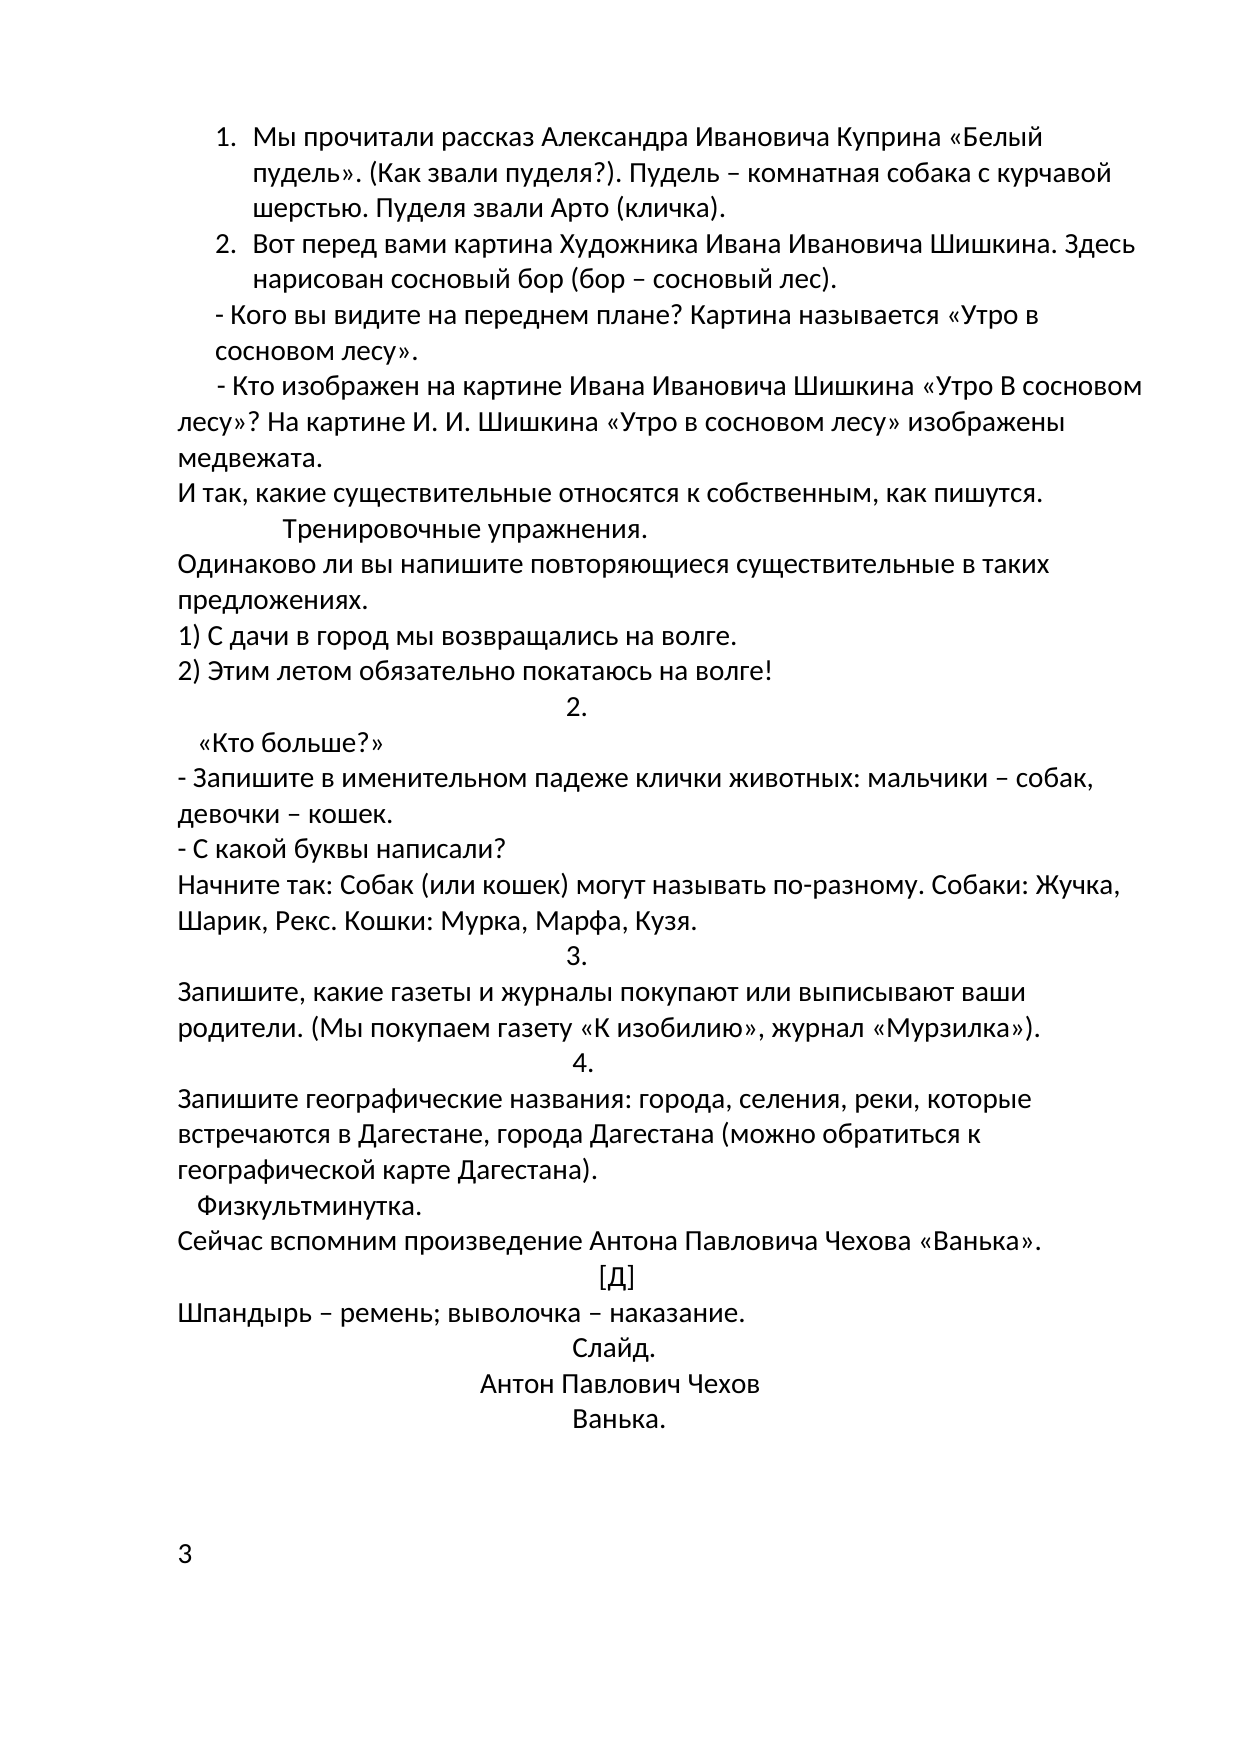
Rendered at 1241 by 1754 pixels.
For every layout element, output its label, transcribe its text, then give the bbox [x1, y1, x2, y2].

text Антон Павлович Чехов [177, 1365, 1152, 1401]
text Ванька. [177, 1401, 1152, 1436]
text Слайд. [177, 1329, 1152, 1365]
text «Кто больше?» [177, 724, 1152, 759]
list Мы прочитали рассказ Александра Ивановича Куприна «Белый пудель». (Как звали пуделя?). Пудель – комнатная собака с курчавой шерстью. Пуделя звали Арто (кличка). [215, 118, 1152, 225]
text 2) Этим летом обязательно покатаюсь на волге! [177, 652, 1152, 688]
text [Д] [177, 1258, 1152, 1294]
text - Кого вы видите на переднем плане? Картина называется «Утро в сосновом лесу». [215, 296, 1152, 367]
list Вот перед вами картина Художника Ивана Ивановича Шишкина. Здесь нарисован сосновый бор (бор – сосновый лес). [215, 225, 1152, 296]
text Начните так: Собак (или кошек) могут называть по-разному. Собаки: Жучка, Шарик, Рекс. Кошки: Мурка, Марфа, Кузя. [177, 866, 1152, 937]
text 3 [177, 1507, 1152, 1571]
text 1) С дачи в город мы возвращались на волге. [177, 617, 1152, 652]
text Одинаково ли вы напишите повторяющиеся существительные в таких предложениях. [177, 546, 1152, 617]
text 3. [177, 937, 1152, 973]
text - Запишите в именительном падеже клички животных: мальчики – собак, девочки – кошек. [177, 759, 1152, 831]
text Физкультминутка. [177, 1187, 1152, 1222]
text 2. [177, 688, 1152, 724]
text Запишите географические названия: города, селения, реки, которые встречаются в Дагестане, города Дагестана (можно обратиться к географической карте Дагестана). [177, 1080, 1152, 1187]
text 4. [177, 1044, 1152, 1080]
text Тренировочные упражнения. [177, 510, 1152, 546]
text Сейчас вспомним произведение Антона Павловича Чехова «Ванька». [177, 1222, 1152, 1258]
text И так, какие существительные относятся к собственным, как пишутся. [177, 474, 1152, 510]
text Запишите, какие газеты и журналы покупают или выписывают ваши родители. (Мы покупаем газету «К изобилию», журнал «Мурзилка»). [177, 973, 1152, 1044]
text Шпандырь – ремень; выволочка – наказание. [177, 1294, 1152, 1329]
text - С какой буквы написали? [177, 831, 1152, 866]
text - Кто изображен на картине Ивана Ивановича Шишкина «Утро В сосновом лесу»? На картине И. И. Шишкина «Утро в сосновом лесу» изображены медвежата. [177, 367, 1152, 474]
